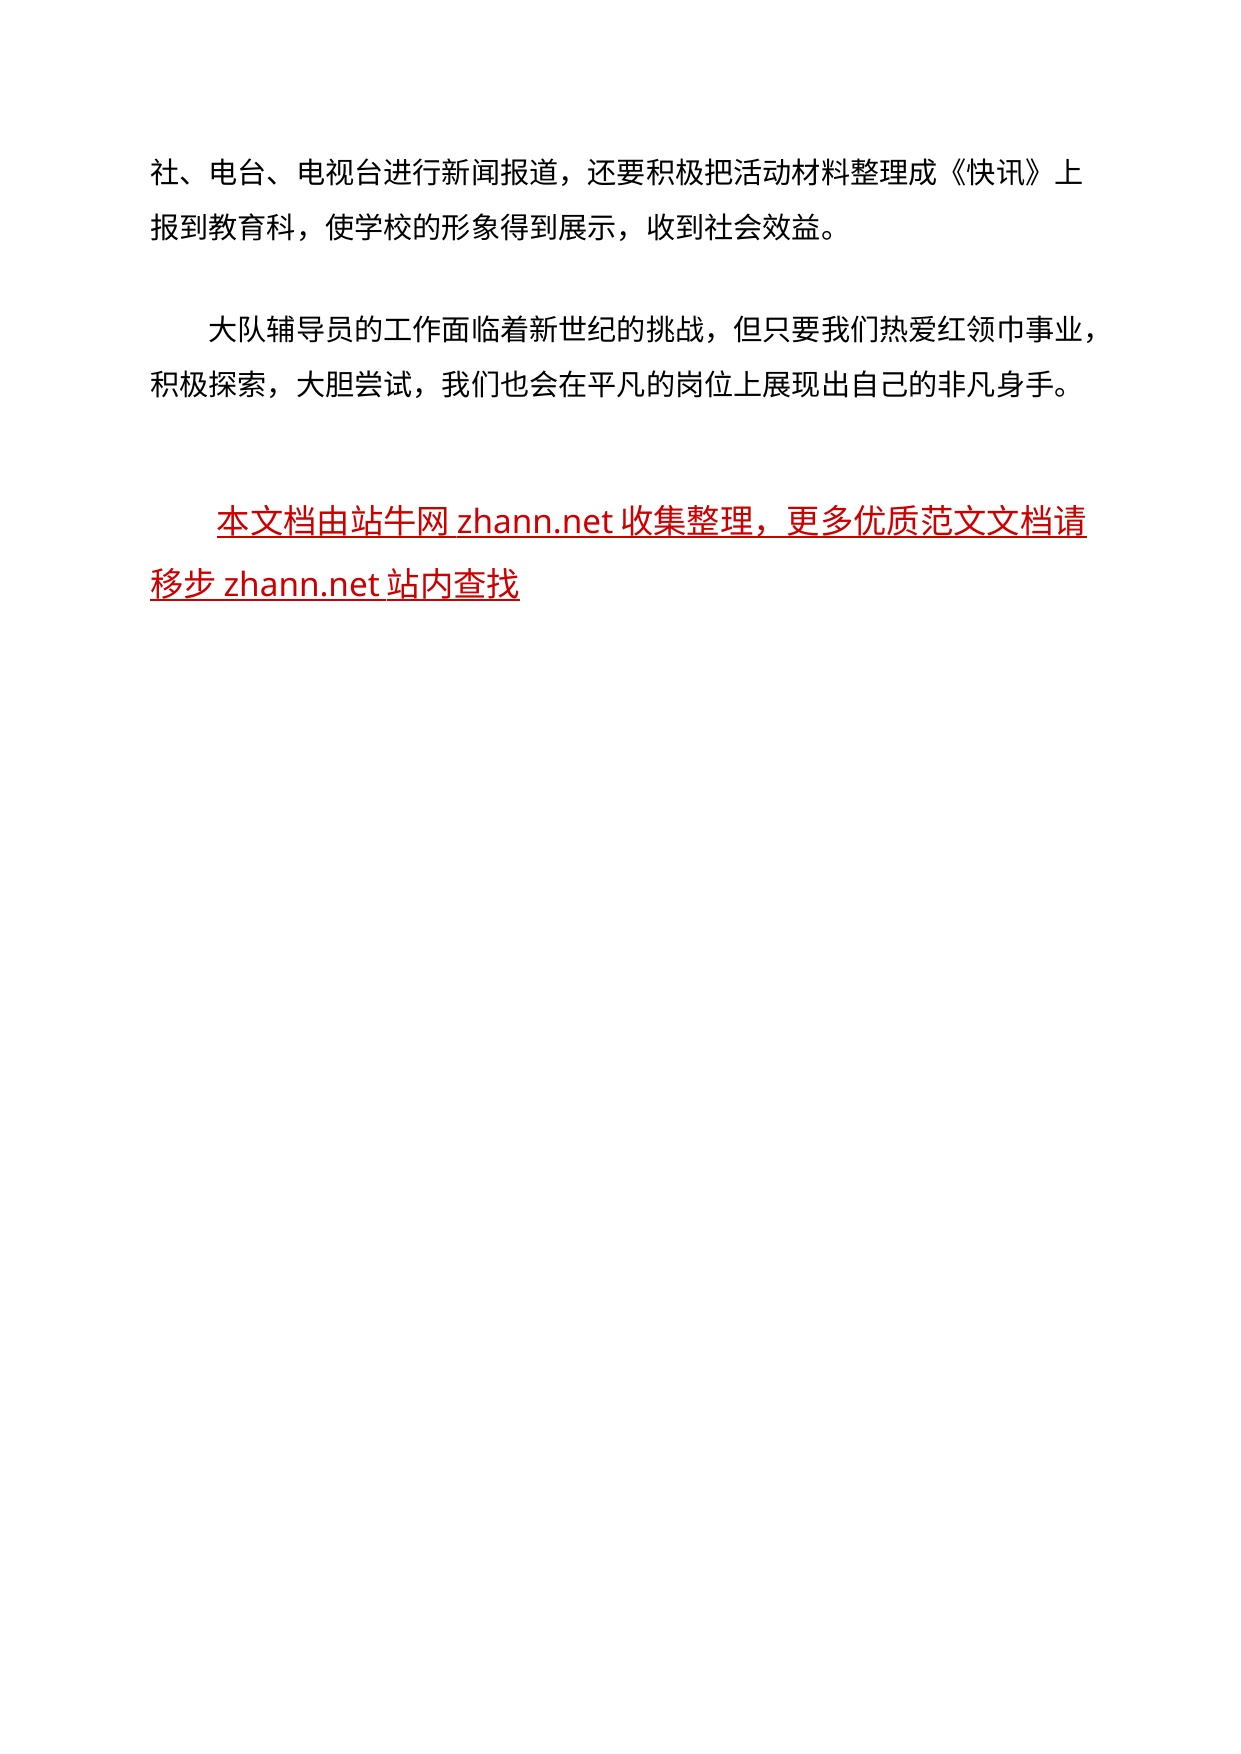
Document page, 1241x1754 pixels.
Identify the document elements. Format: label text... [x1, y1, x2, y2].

text 本文档由站牛网zhann.net收集整理，更多优质范文文档请移步zhann.net站内查找 [150, 494, 1090, 606]
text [150, 150, 1090, 247]
text 大队辅导员的工作面临着新世纪的挑战，但只要我们热爱红领巾事业，积极探索，大胆尝试，我们也会在平凡的岗位上展现出自己的非凡身手。 [150, 307, 1090, 404]
